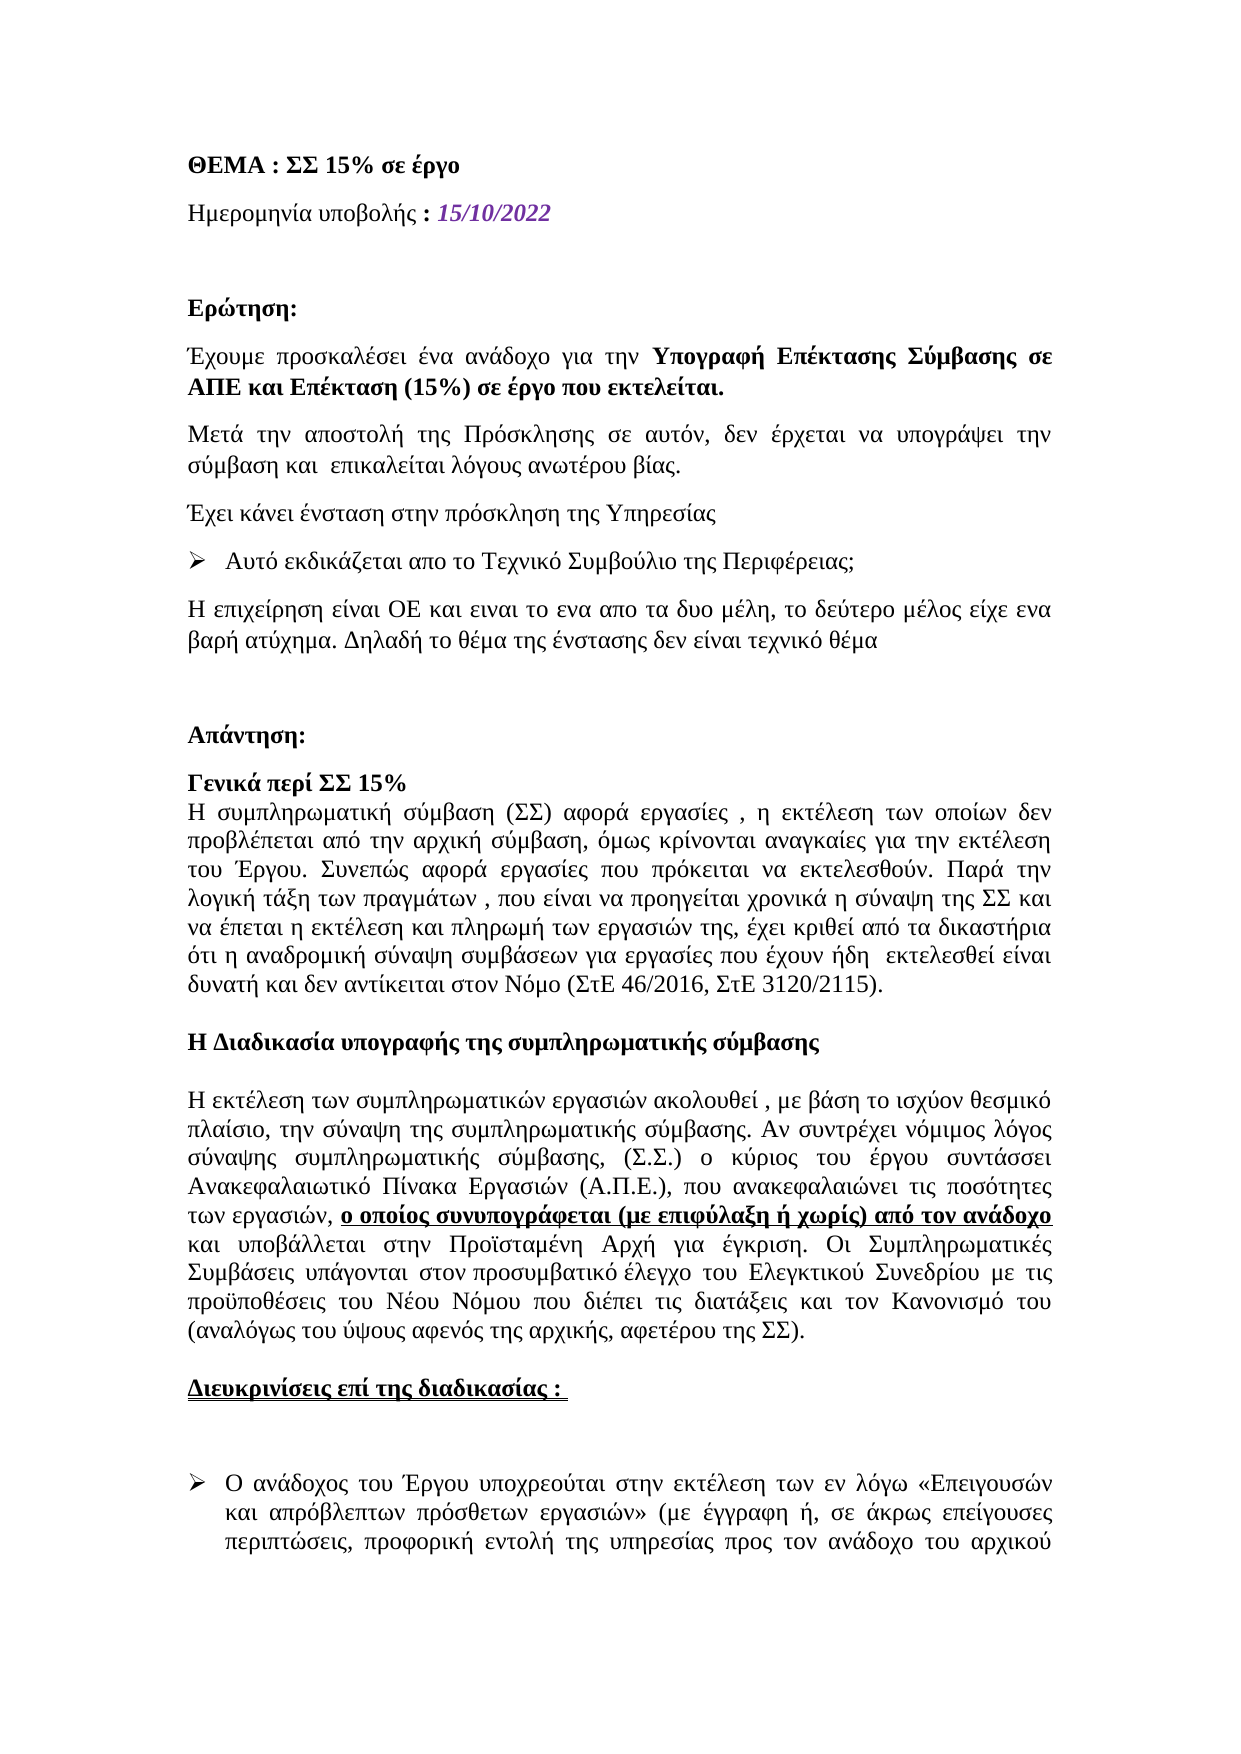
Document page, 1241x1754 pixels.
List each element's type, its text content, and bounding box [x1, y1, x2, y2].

text Έχει κάνει ένσταση στην πρόσκληση της Υπηρεσίας [187, 498, 1053, 527]
text Διευκρινίσεις επί της διαδικασίας : [187, 1373, 1053, 1402]
text Η εκτέλεση των συμπληρωματικών εργασιών ακολουθεί , με βάση το ισχύον θεσμικό πλαίσιο, την σύναψη της συμπληρωματικής σύμβασης. Αν συντρέχει νόμιμος λόγος σύναψης συμπληρωματικής σύμβασης, (Σ.Σ.) ο κύριος του έργου συντάσσει Ανακεφαλαιωτικό Πίνακα Εργασιών (Α.Π.Ε.), που ανακεφαλαιώνει τις ποσότητες των εργασιών, ο οποίος συνυπογράφεται (με επιφύλαξη ή χωρίς) από τον ανάδοχο και υποβάλλεται στην Προϊσταμένη Αρχή για έγκριση. Οι Συμπληρωματικές Συμβάσεις υπάγονται στον προσυμβατικό έλεγχο του Ελεγκτικού Συνεδρίου με τις προϋποθέσεις του Νέου Νόμου που διέπει τις διατάξεις και τον Κανονισμό του (αναλόγως του ύψους αφενός της αρχικής, αφετέρου της ΣΣ). [187, 1085, 1053, 1344]
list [187, 1468, 1053, 1554]
list Αυτό εκδικάζεται απο το Τεχνικό Συμβούλιο της Περιφέρειας; [187, 546, 1053, 575]
text Απάντηση: [187, 720, 1053, 749]
text Η Διαδικασία υπογραφής της συμπληρωματικής σύμβασης [187, 1027, 1053, 1056]
text Έχουμε προσκαλέσει ένα ανάδοχο για την Υπογραφή Επέκτασης Σύμβασης σε ΑΠΕ και Επέκταση (15%) σε έργο που εκτελείται. [187, 341, 1053, 401]
text Ερώτηση: [187, 293, 1053, 322]
text H συμπληρωματική σύμβαση (ΣΣ) αφορά εργασίες , η εκτέλεση των οποίων δεν προβλέπεται από την αρχική σύμβαση, όμως κρίνονται αναγκαίες για την εκτέλεση του Έργου. Συνεπώς αφορά εργασίες που πρόκειται να εκτελεσθούν. Παρά την λογική τάξη των πραγμάτων , που είναι να προηγείται χρονικά η σύναψη της ΣΣ και να έπεται η εκτέλεση και πληρωμή των εργασιών της, έχει κριθεί από τα δικαστήρια ότι η αναδρομική σύναψη συμβάσεων για εργασίες που έχουν ήδη εκτελεσθεί είναι δυνατή και δεν αντίκειται στον Νόμο (ΣτΕ 46/2016, ΣτΕ 3120/2115). [187, 797, 1053, 998]
text Η επιχείρηση είναι ΟΕ και ειναι το ενα απο τα δυο μέλη, το δεύτερο μέλος είχε ενα βαρή ατύχημα. Δηλαδή το θέμα της ένστασης δεν είναι τεχνικό θέμα [187, 594, 1053, 653]
text Μετά την αποστολή της Πρόσκλησης σε αυτόν, δεν έρχεται να υπογράψει την σύμβαση και επικαλείται λόγους ανωτέρου βίας. [187, 419, 1053, 479]
text Γενικά περί ΣΣ 15% [187, 768, 1053, 797]
text ΘΕΜΑ : ΣΣ 15% σε έργο [187, 150, 1053, 179]
text Ημερομηνία υποβολής : 15/10/2022 [187, 198, 1053, 226]
